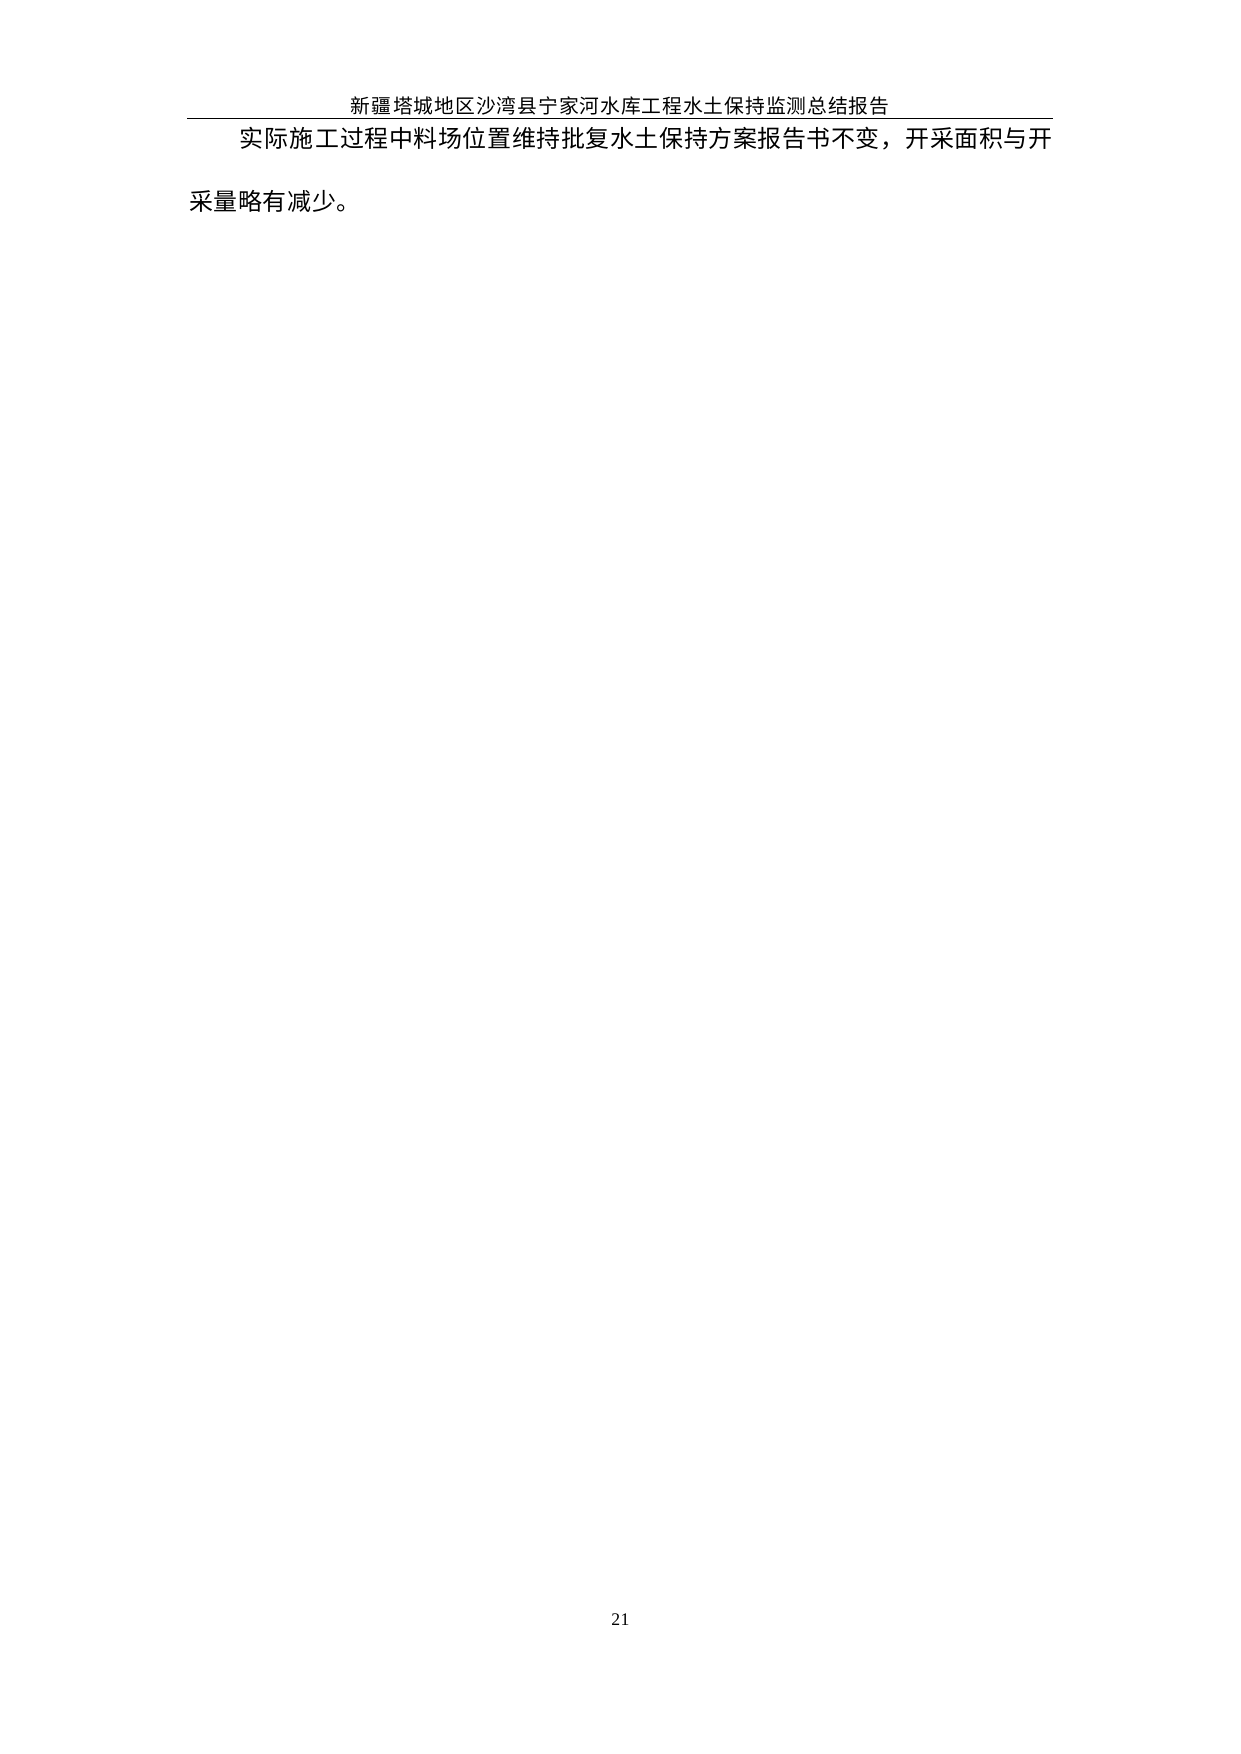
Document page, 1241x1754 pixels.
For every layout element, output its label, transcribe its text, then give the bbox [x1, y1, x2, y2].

text 实际施工过程中料场位置维持批复水土保持方案报告书不变，开采面积与开 采量略有减少。 [189, 119, 1053, 218]
